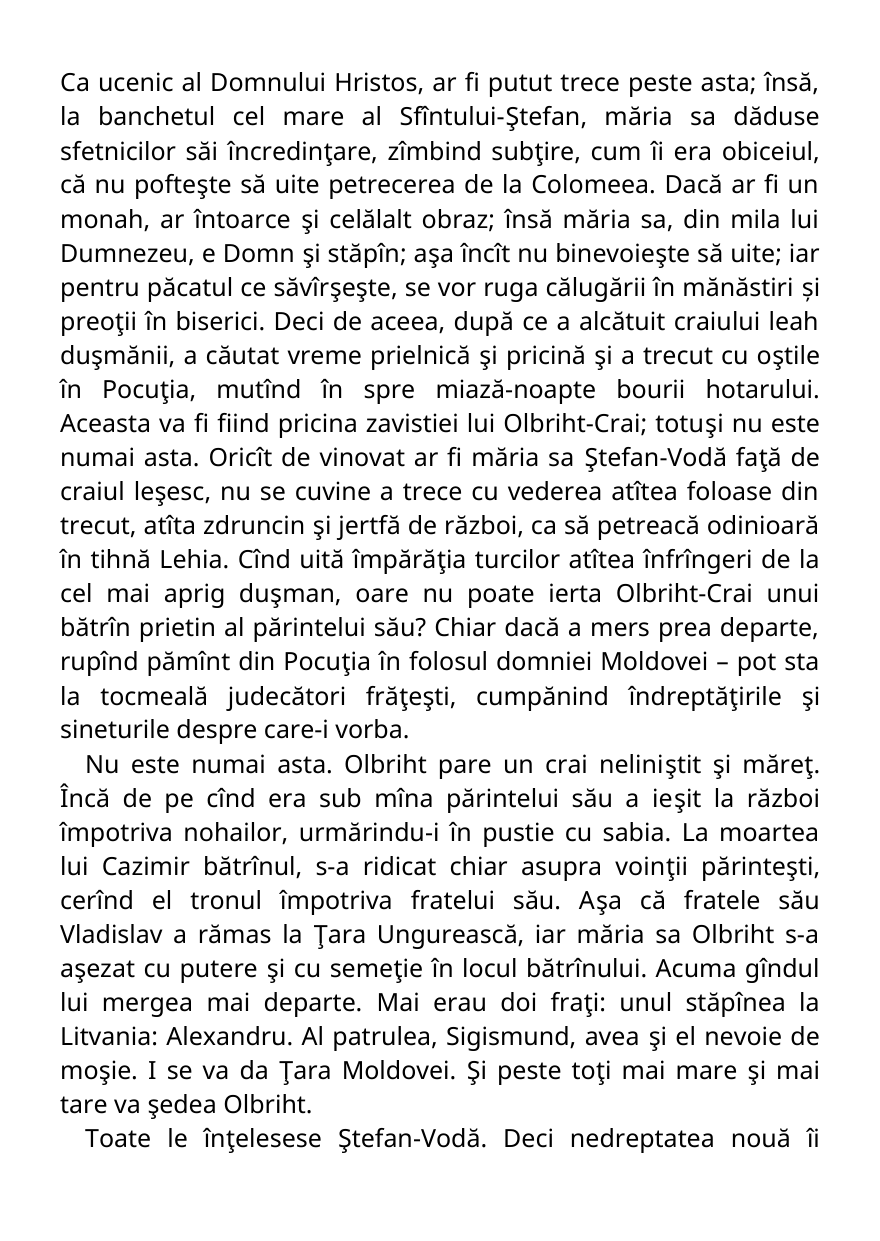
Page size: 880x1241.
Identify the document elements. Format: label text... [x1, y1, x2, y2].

text Nu este numai asta. Olbriht pare un crai neliniştit şi măreţ. Încă de pe cînd era sub mîna părintelui său a ieşit la război împotriva nohailor, urmărindu-i în pustie cu sabia. La moartea lui Cazimir bătrînul, s-a ridicat chiar asupra voinţii părinteşti, cerînd el tronul împotriva fratelui său. Aşa că fratele său Vladislav a rămas la Ţara Ungurească, iar măria sa Olbriht s-a aşezat cu putere şi cu semeţie în locul bătrînului. Acuma gîndul lui mergea mai departe. Mai erau doi fraţi: unul stăpînea la Litvania: Alexandru. Al patrulea, Sigismund, avea şi el nevoie de moşie. I se va da Ţara Moldovei. Şi peste toţi mai mare şi mai tare va şedea Olbriht. [60, 746, 820, 1121]
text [60, 65, 820, 746]
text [60, 1121, 820, 1155]
